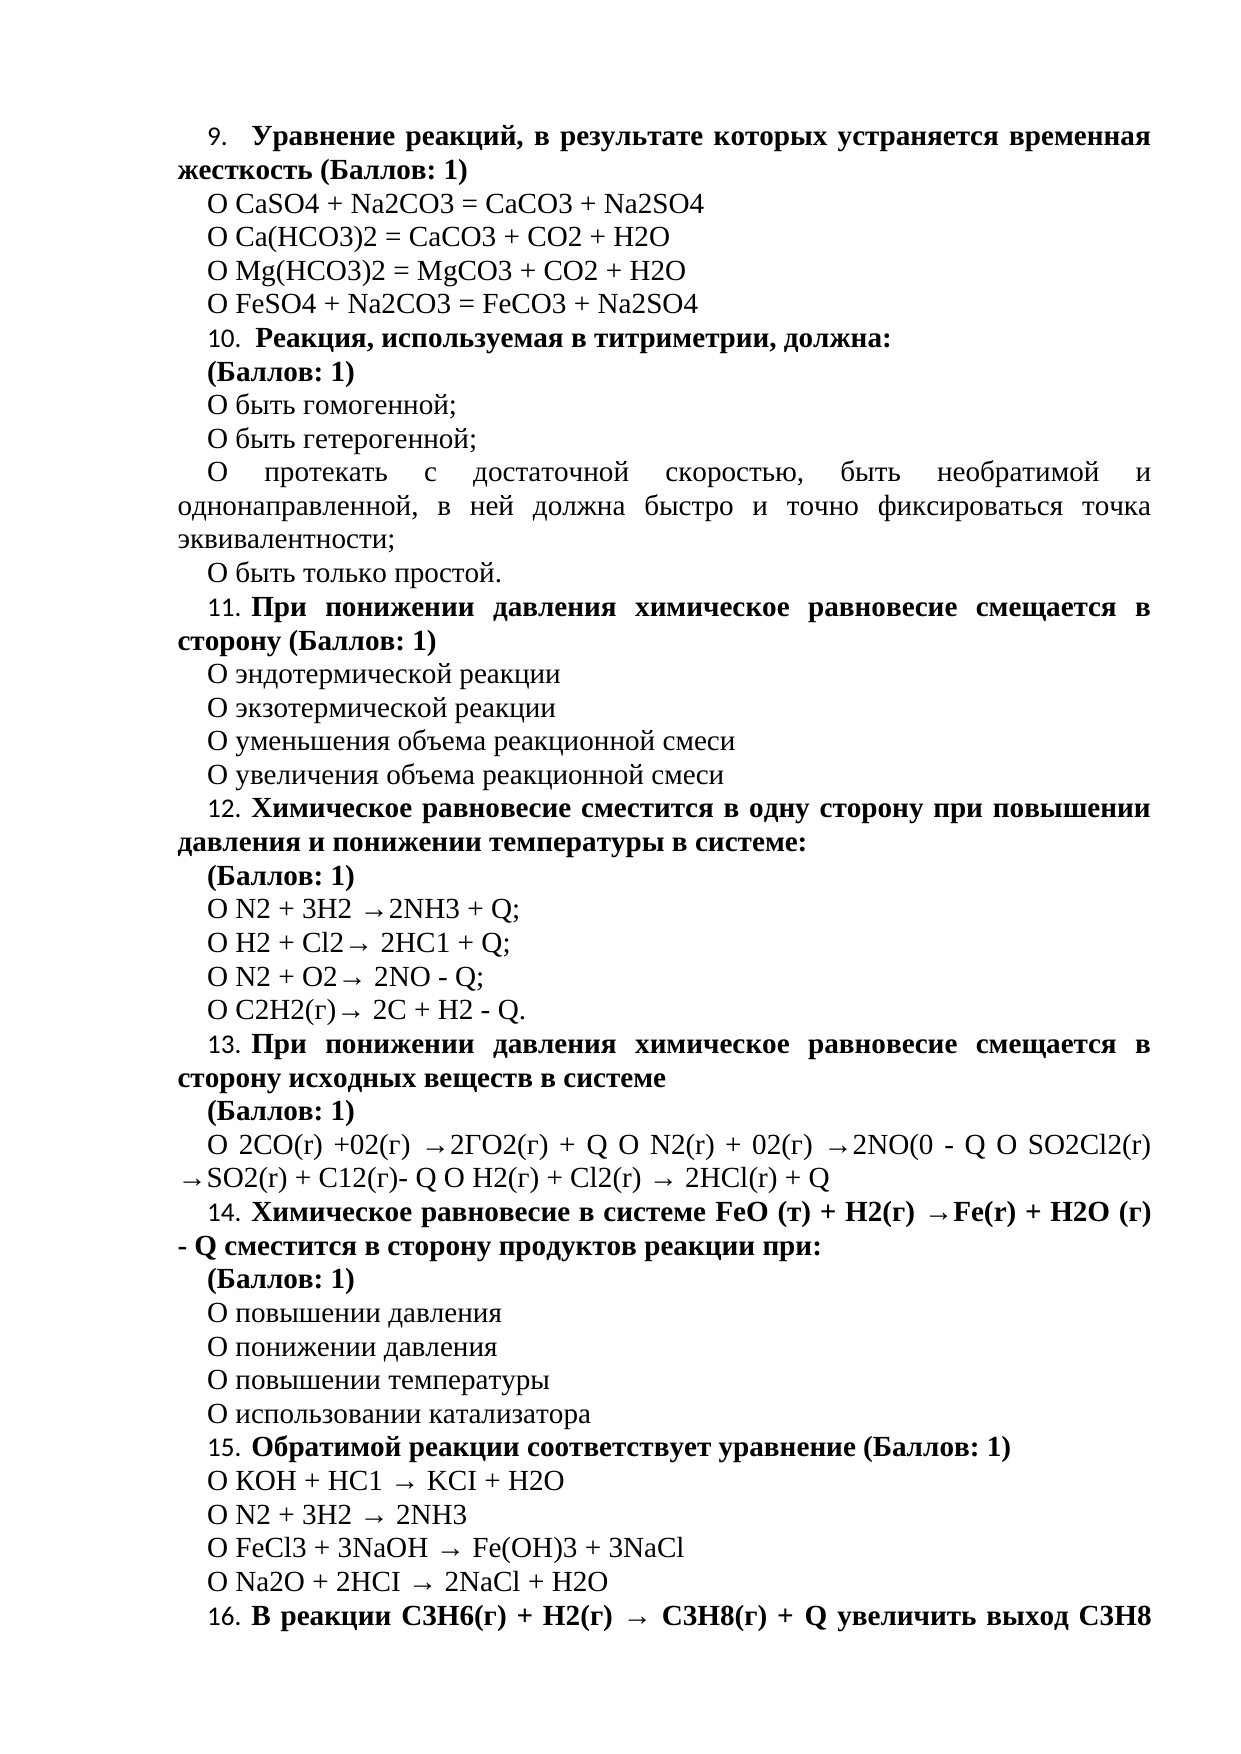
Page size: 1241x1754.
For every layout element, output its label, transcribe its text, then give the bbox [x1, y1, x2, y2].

text (Баллов: 1) [177, 354, 1152, 387]
text О 2CO(r) +02(г) →2ГО2(г) + Q О N2(r) + 02(г) →2NO(0 - Q О SO2Cl2(r) →SO2(r) + С12(г)- Q О Н2(г) + Cl2(r) → 2HCl(r) + Q [177, 1127, 1152, 1194]
text O N2 + 3Н2 →2NH3 + Q; [177, 892, 1152, 925]
list Реакция, используемая в титриметрии, должна: [177, 320, 1152, 354]
text O Ca(HCO3)2 = CaCO3 + CO2 + H2O [177, 219, 1152, 253]
text О повышении давления [177, 1295, 1152, 1329]
text O CaSO4 + Na2CO3 = CaCO3 + Na2SO4 [177, 186, 1152, 219]
text O FeSO4 + Na2CO3 = FeCO3 + Na2SO4 [177, 286, 1152, 320]
text O протекать с достаточной скоростью, быть необратимой и однонаправленной, в ней должна быстро и точно фиксироваться точка эквивалентности; [177, 454, 1152, 555]
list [177, 1598, 1152, 1632]
text О уменьшения объема реакционной смеси [177, 723, 1152, 757]
text О использовании катализатора [177, 1396, 1152, 1429]
list Химическое равновесие в системе FeO (т) + Н2(г) →Fe(r) + Н2О (г) - Q сместится в сторону продуктов реакции при: [177, 1194, 1152, 1262]
text О Na2О + 2HCI → 2NaCl + H2О [177, 1564, 1152, 1598]
list При понижении давления химическое равновесие смещается в сторону (Баллов: 1) [177, 589, 1152, 656]
text О эндотермической реакции [177, 656, 1152, 690]
text O N2 + О2→ 2NO - Q; [177, 959, 1152, 992]
text О понижении давления [177, 1329, 1152, 1362]
list Уравнение реакций, в результате которых устраняется временная жесткость (Баллов: 1) [177, 118, 1152, 186]
list Обратимой реакции соответствует уравнение (Баллов: 1) [177, 1429, 1152, 1463]
text (Баллов: 1) [177, 1262, 1152, 1295]
list При понижении давления химическое равновесие смещается в сторону исходных веществ в системе [177, 1026, 1152, 1093]
text О С2H2(г)→ 2С + Н2 - Q. [177, 992, 1152, 1026]
text О FeCl3 + 3NaOH → Fe(OH)3 + 3NaCl [177, 1531, 1152, 1564]
text О повышении температуры [177, 1362, 1152, 1396]
list Химическое равновесие сместится в одну сторону при повышении давления и понижении температуры в системе: [177, 791, 1152, 858]
text О увеличения объема реакционной смеси [177, 757, 1152, 791]
text O быть только простой. [177, 555, 1152, 589]
text O N2 + 3Н2 → 2NH3 [177, 1497, 1152, 1531]
text O быть гетерогенной; [177, 421, 1152, 454]
text O Mg(HCO3)2 = MgCO3 + CO2 + H2O [177, 253, 1152, 286]
text О КОН + НС1 → KCI + Н2О [177, 1463, 1152, 1497]
text (Баллов: 1) [177, 1093, 1152, 1127]
text O быть гомогенной; [177, 387, 1152, 421]
text (Баллов: 1) [177, 858, 1152, 892]
text О экзотермической реакции [177, 690, 1152, 723]
text O Н2 + Cl2→ 2HC1 + Q; [177, 925, 1152, 959]
